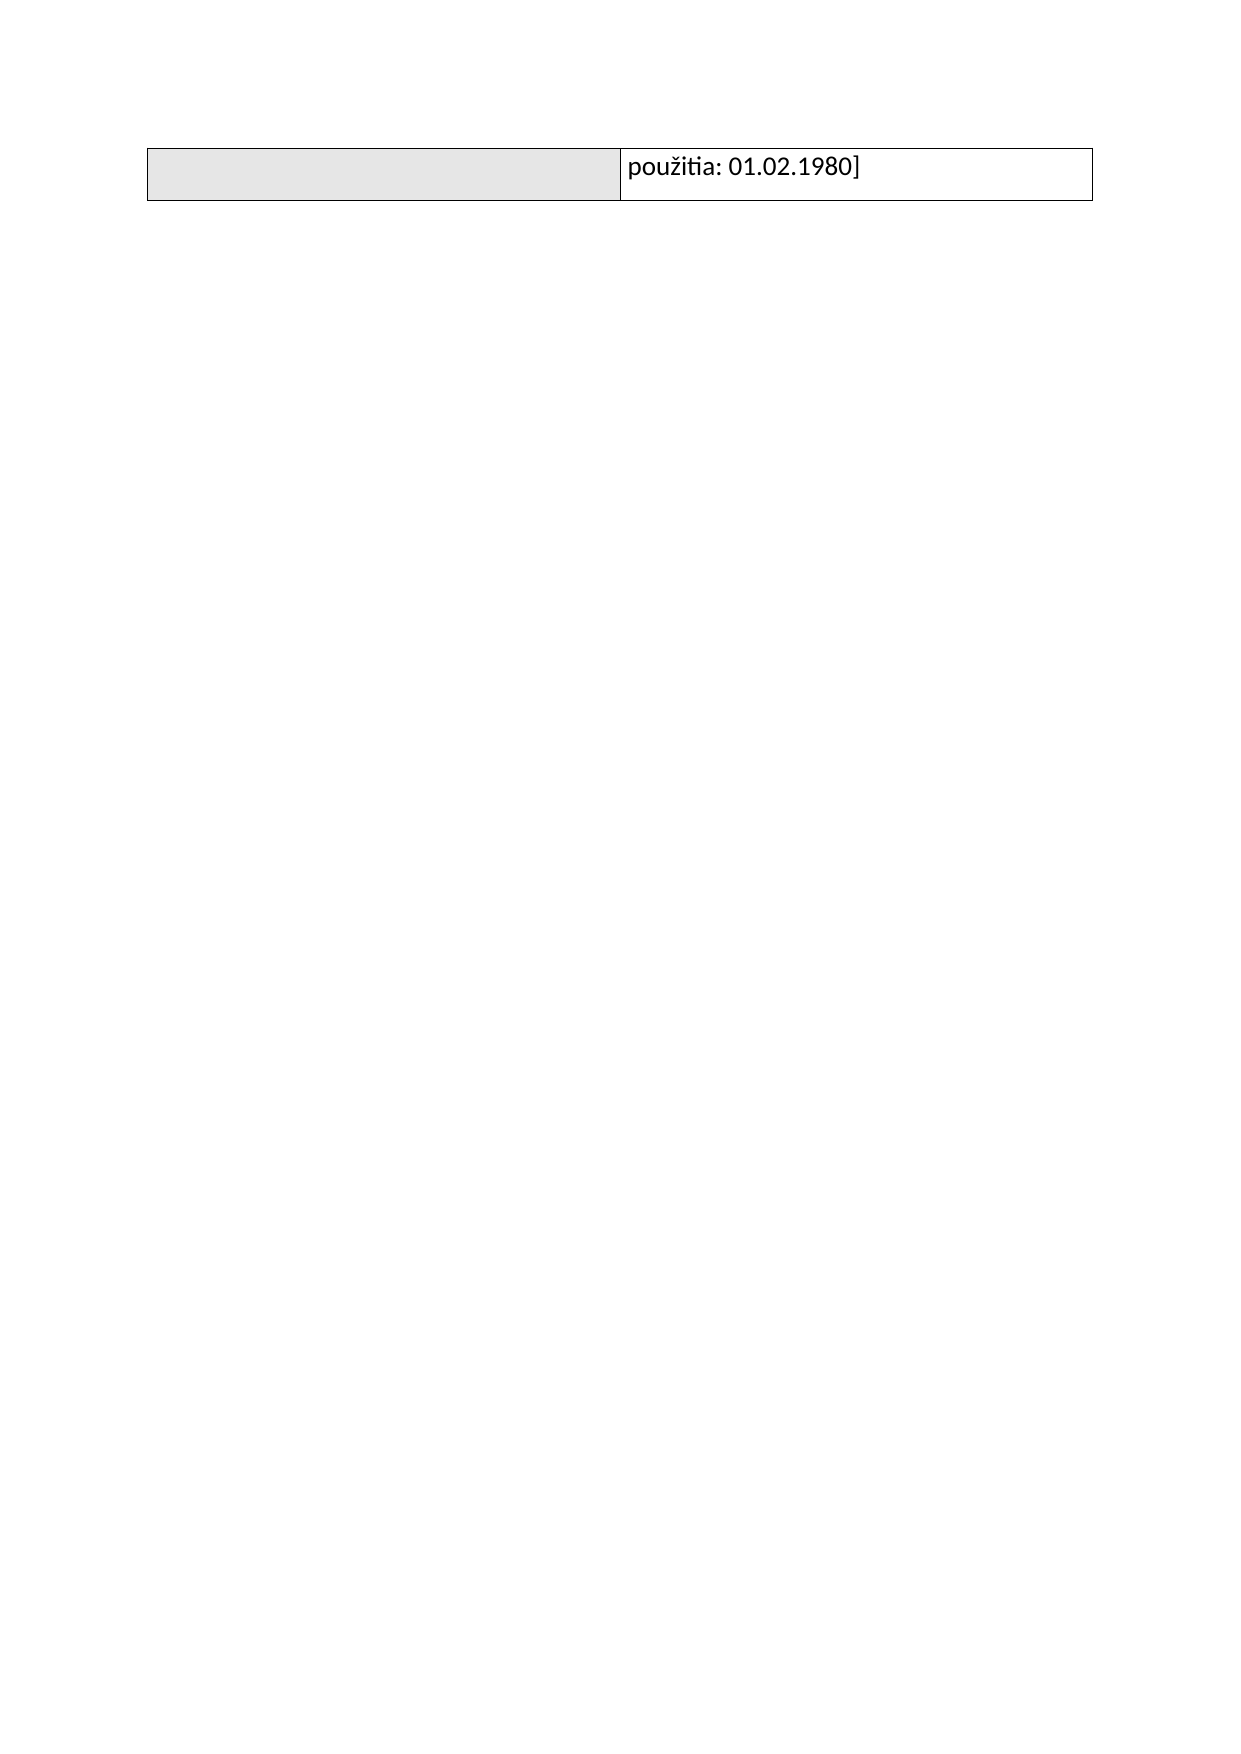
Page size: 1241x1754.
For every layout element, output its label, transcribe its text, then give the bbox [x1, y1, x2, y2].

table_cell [621, 149, 1092, 200]
table_cell Nápoveda [148, 149, 620, 200]
